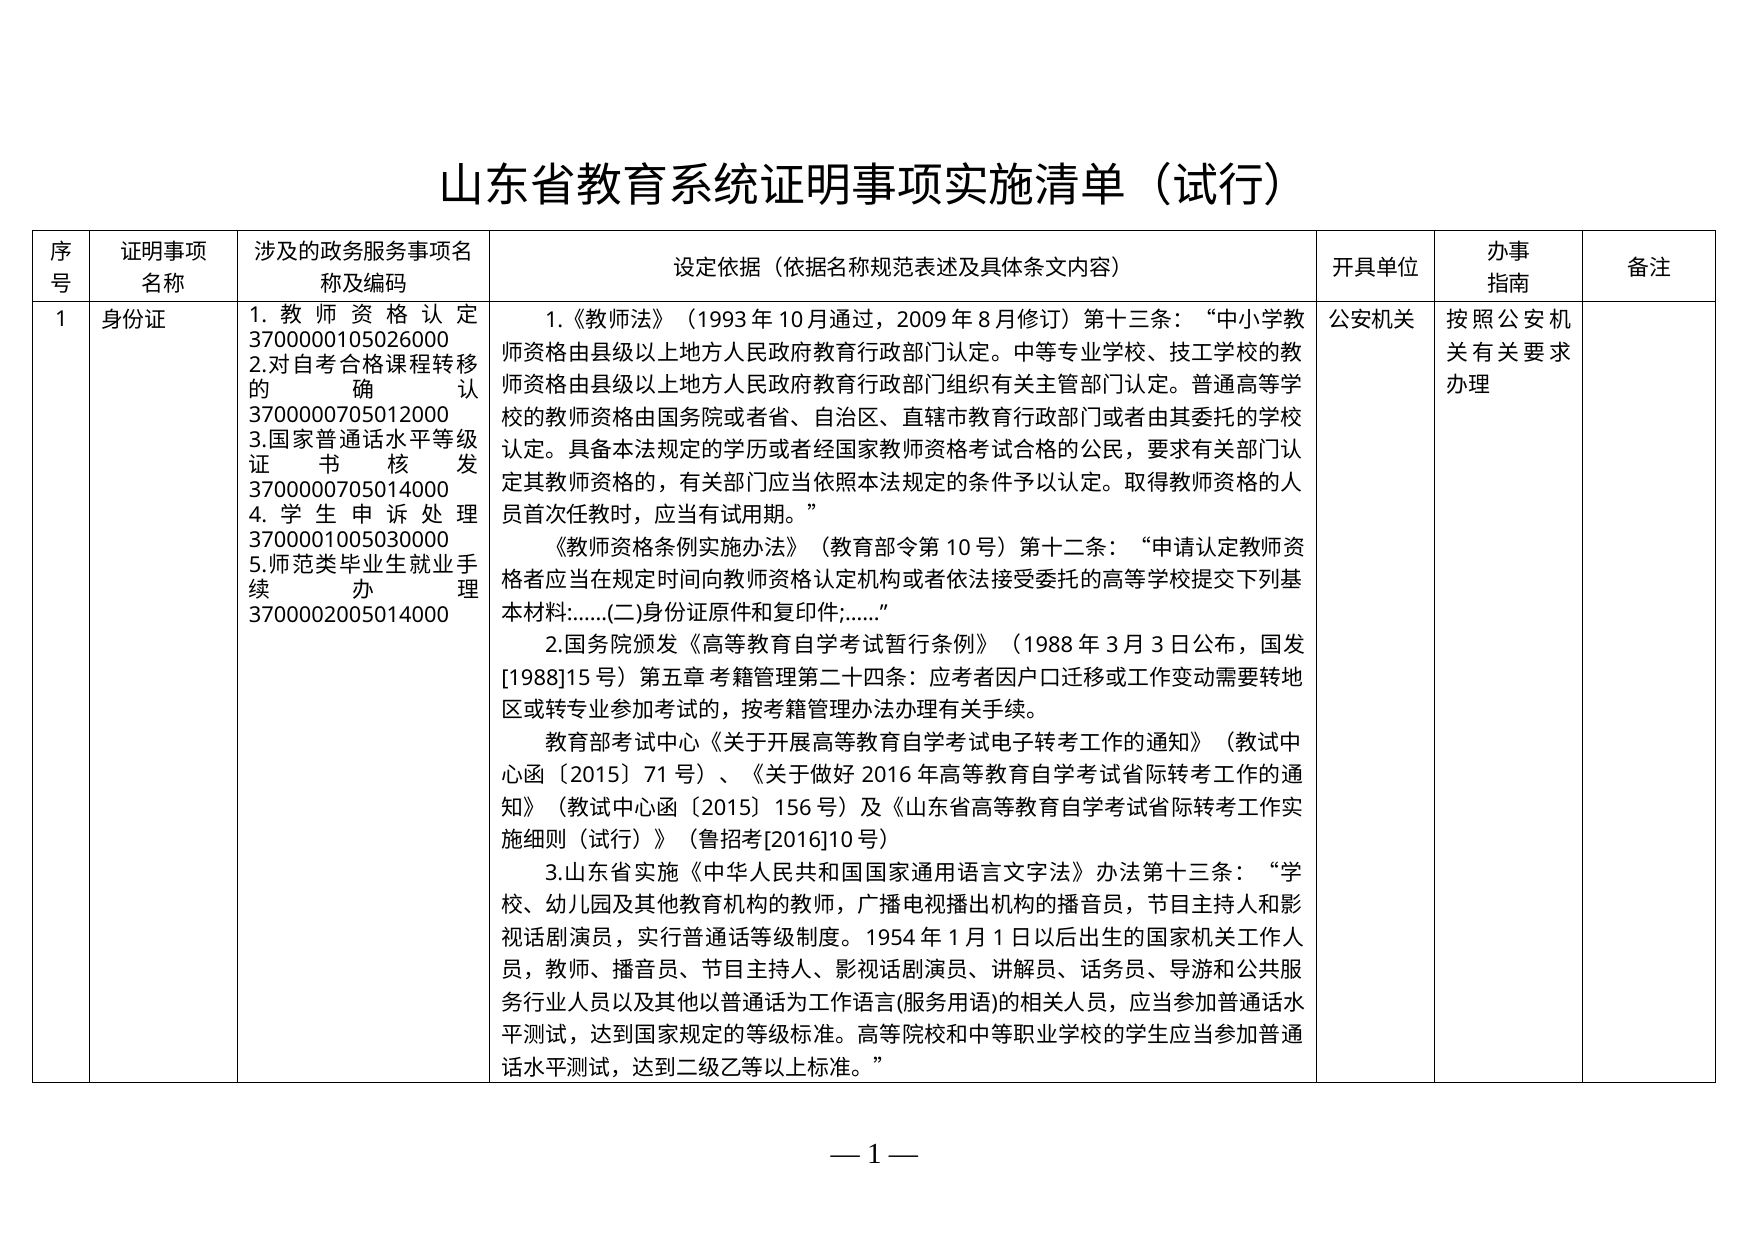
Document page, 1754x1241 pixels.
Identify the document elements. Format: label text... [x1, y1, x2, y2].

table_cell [238, 302, 489, 1082]
table_header 开具单位 [1317, 231, 1434, 301]
table_cell 1 [33, 302, 89, 1082]
table_cell 按照公安机关有关要求办理 [1435, 302, 1582, 1082]
table_header 办事 指南 [1435, 231, 1582, 301]
table_cell 身份证 [90, 302, 237, 1082]
table_header 序号 [33, 231, 89, 301]
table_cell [490, 302, 1316, 1082]
table_header 证明事项 名称 [90, 231, 237, 301]
table_cell [1583, 302, 1715, 1082]
text 山东省教育系统证明事项实施清单（试行） [207, 133, 1541, 230]
table_header 涉及的政务服务事项名称及编码 [238, 231, 489, 301]
table_header 设定依据（依据名称规范表述及具体条文内容） [490, 231, 1316, 301]
table_header 备注 [1583, 231, 1715, 301]
table_cell 公安机关 [1317, 302, 1434, 1082]
